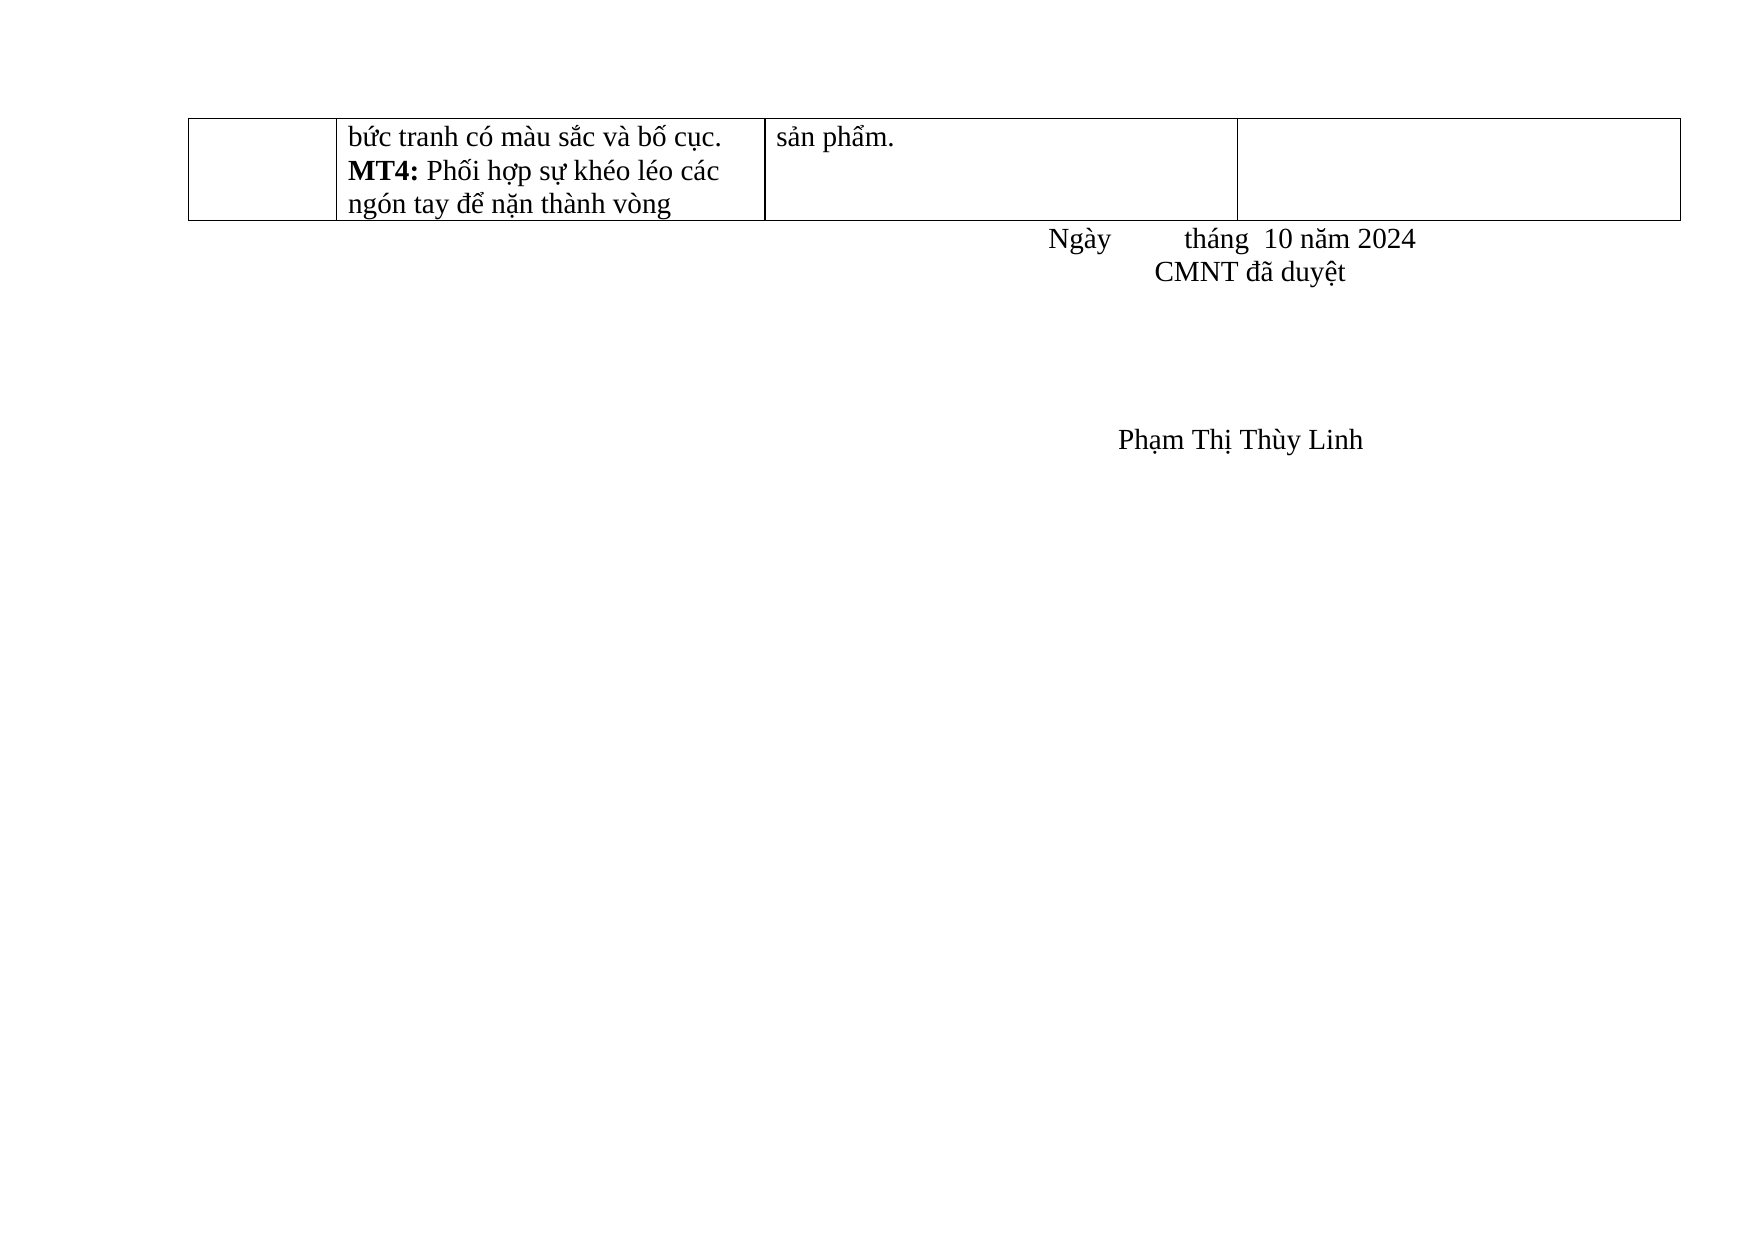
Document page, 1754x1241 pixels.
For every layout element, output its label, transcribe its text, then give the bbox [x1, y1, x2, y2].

text Phạm Thị Thùy Linh [177, 422, 1665, 456]
text CMNT đã duyệt [177, 254, 1665, 288]
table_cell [189, 119, 336, 220]
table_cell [766, 119, 1237, 220]
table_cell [337, 119, 764, 220]
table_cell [1238, 119, 1680, 220]
text Ngày tháng 10 năm 2024 [177, 221, 1665, 254]
